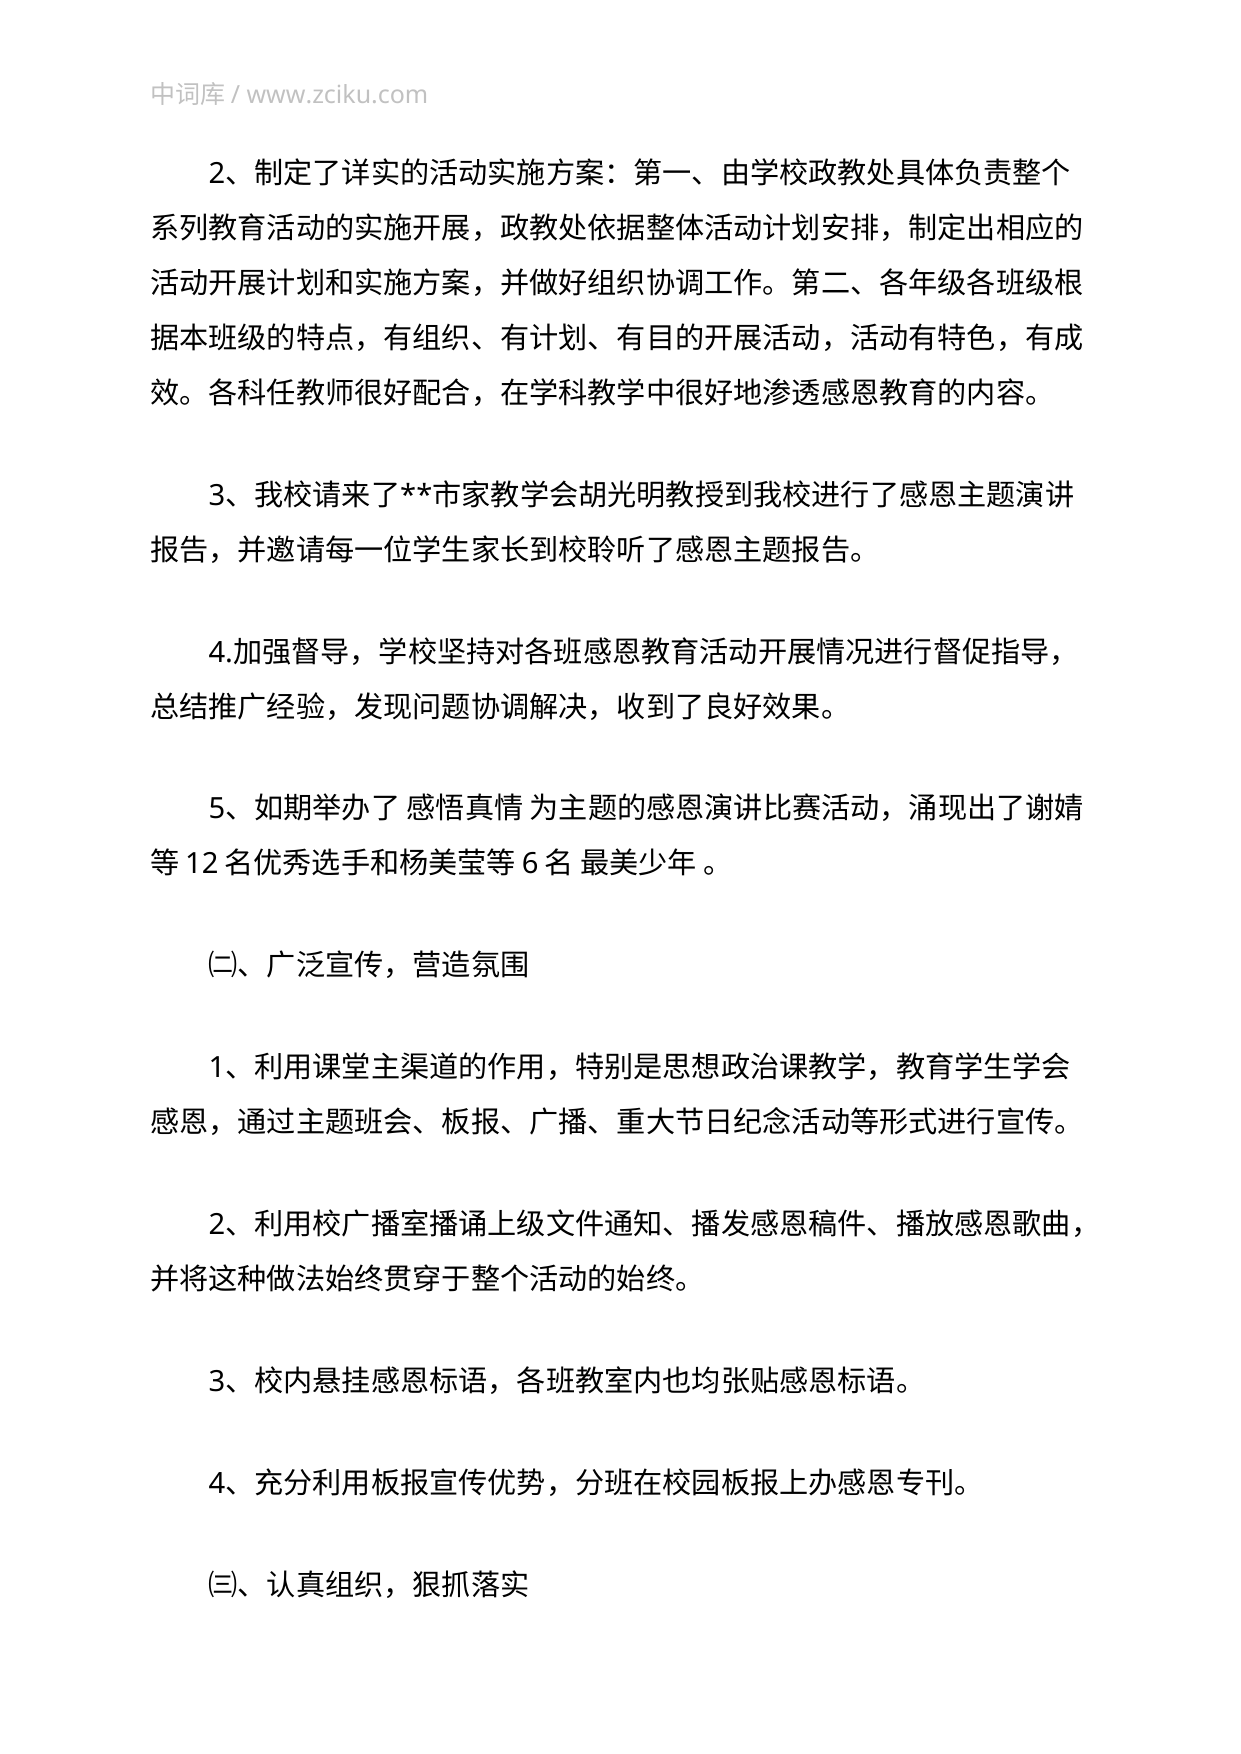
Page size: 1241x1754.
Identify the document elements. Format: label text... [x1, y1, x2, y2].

text 5、如期举办了 感悟真情 为主题的感恩演讲比赛活动，涌现出了谢婧等12名优秀选手和杨美莹等6名 最美少年 。 [150, 785, 1090, 882]
text 3、我校请来了**市家教学会胡光明教授到我校进行了感恩主题演讲报告，并邀请每一位学生家长到校聆听了感恩主题报告。 [150, 471, 1090, 569]
text ㈡、广泛宣传，营造氛围 [150, 942, 1090, 984]
text 2、制定了详实的活动实施方案：第一、由学校政教处具体负责整个系列教育活动的实施开展，政教处依据整体活动计划安排，制定出相应的活动开展计划和实施方案，并做好组织协调工作。第二、各年级各班级根据本班级的特点，有组织、有计划、有目的开展活动，活动有特色，有成效。各科任教师很好配合，在学科教学中很好地渗透感恩教育的内容。 [150, 150, 1090, 412]
text 4.加强督导，学校坚持对各班感恩教育活动开展情况进行督促指导，总结推广经验，发现问题协调解决，收到了良好效果。 [150, 628, 1090, 726]
text 4、充分利用板报宣传优势，分班在校园板报上办感恩专刊。 [150, 1459, 1090, 1502]
text 3、校内悬挂感恩标语，各班教室内也均张贴感恩标语。 [150, 1357, 1090, 1400]
text 2、利用校广播室播诵上级文件通知、播发感恩稿件、播放感恩歌曲，并将这种做法始终贯穿于整个活动的始终。 [150, 1201, 1090, 1298]
text 1、利用课堂主渠道的作用，特别是思想政治课教学，教育学生学会感恩，通过主题班会、板报、广播、重大节日纪念活动等形式进行宣传。 [150, 1044, 1090, 1141]
text ㈢、认真组织，狠抓落实 [150, 1561, 1090, 1603]
